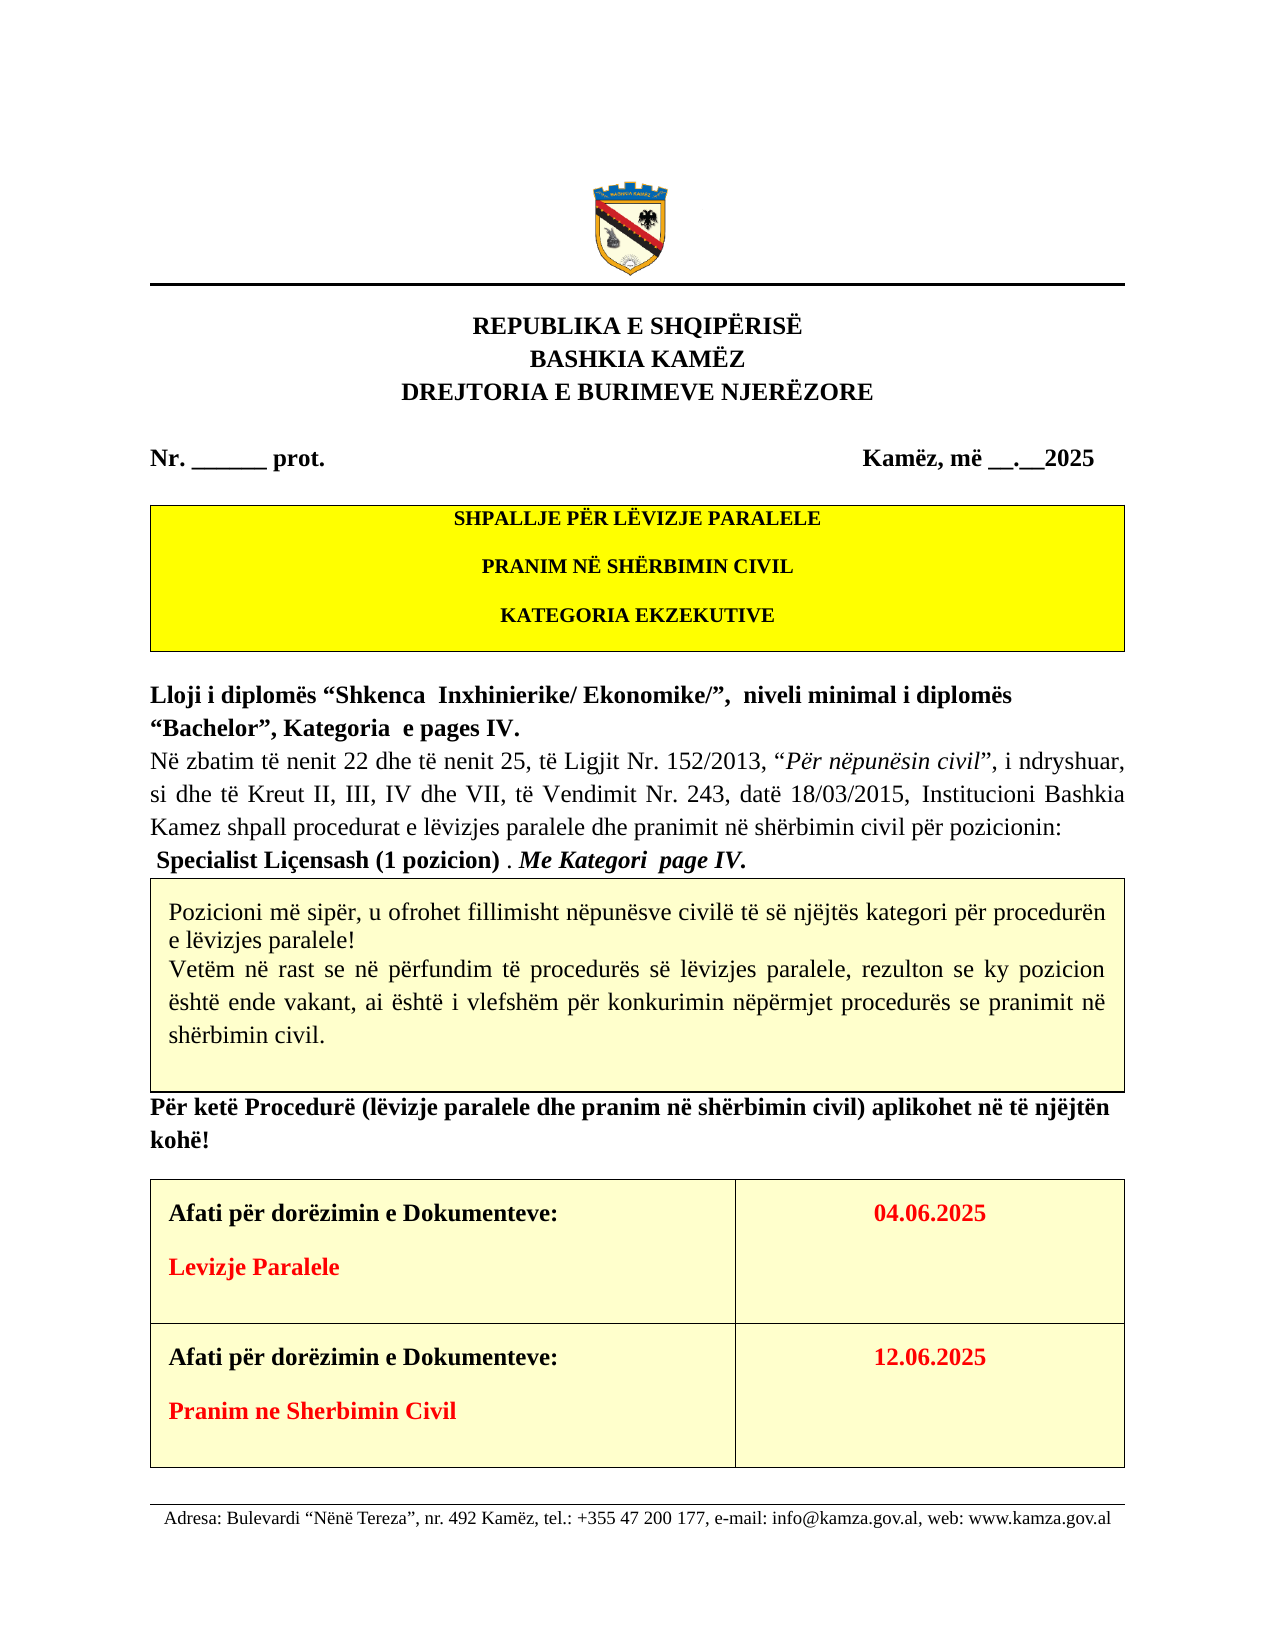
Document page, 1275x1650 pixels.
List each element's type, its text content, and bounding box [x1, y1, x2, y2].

text DREJTORIA E BURIMEVE NJERËZORE [150, 377, 1125, 406]
table_header SHPALLJE PËR LËVIZJE PARALELE PRANIM NË SHËRBIMIN CIVIL KATEGORIA EKZEKUTIVE [151, 506, 1124, 651]
text Nr. ______ prot. Kamëz, më __.__2025 [150, 443, 1125, 472]
table_cell 12.06.2025 [736, 1324, 1124, 1467]
text BASHKIA KAMËZ [150, 344, 1125, 372]
picture [565, 178, 710, 281]
text Lloji i diplomës “Shkenca Inxhinierike/ Ekonomike/”, niveli minimal i diplomës “Bachelor”, Kategoria e pages IV. [150, 680, 1125, 742]
text Në zbatim të nenit 22 dhe të nenit 25, të Ligjit Nr. 152/2013, “Për nëpunësin civil”, i ndryshuar, si dhe të Kreut II, III, IV dhe VII, të Vendimit Nr. 243, datë 18/03/2015, Institucioni Bashkia Kamez shpall procedurat e lëvizjes paralele dhe pranimit në shërbimin civil për pozicionin: [150, 746, 1125, 841]
text Për ketë Procedurë (lëvizje paralele dhe pranim në shërbimin civil) aplikohet në të njëjtën kohë! [150, 1093, 1125, 1154]
table_header 04.06.2025 [736, 1180, 1124, 1323]
text REPUBLIKA E SHQIPËRISË [150, 311, 1125, 339]
table_header Pozicioni më sipër, u ofrohet fillimisht nëpunësve civilë të së njëjtës kategori për procedurën e lëvizjes paralele! Vetëm në rast se në përfundim të procedurës së lëvizjes paralele, rezulton se ky pozicion është ende vakant, ai është i vlefshëm për konkurimin nëpërmjet procedurës se pranimit në shërbimin civil. [151, 879, 1124, 1091]
text Specialist Liçensash (1 pozicion) . Me Kategori page IV. [150, 845, 1125, 874]
table_header Afati për dorëzimin e Dokumenteve: Levizje Paralele [151, 1180, 735, 1323]
table_cell Afati për dorëzimin e Dokumenteve: Pranim ne Sherbimin Civil [151, 1324, 735, 1467]
